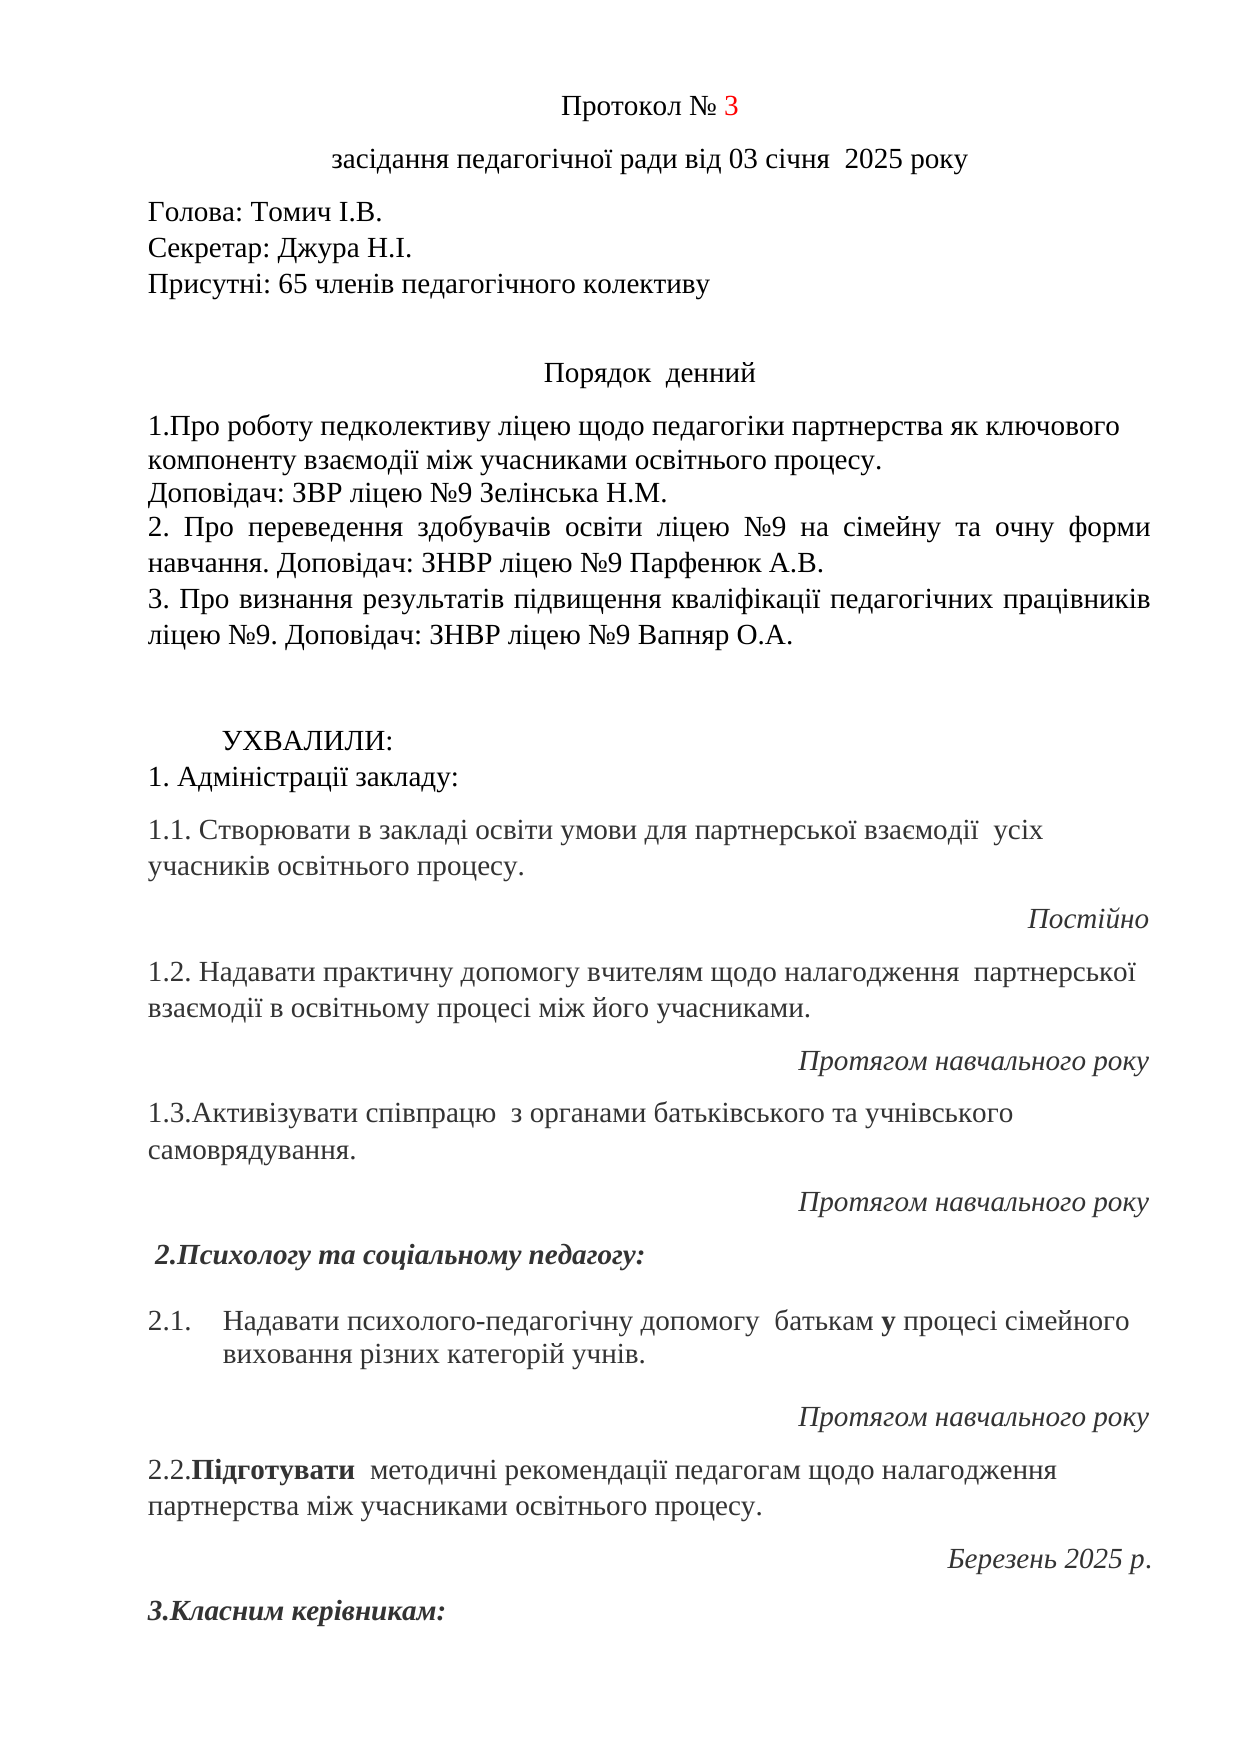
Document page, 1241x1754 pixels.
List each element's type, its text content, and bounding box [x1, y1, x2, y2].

text 1. Адміністрації закладу: [148, 759, 1152, 793]
text Протягом навчального року [148, 1184, 1152, 1218]
text Порядок денний [148, 355, 1152, 389]
text УХВАЛИЛИ: [148, 723, 1152, 757]
text Постійно [148, 901, 1152, 934]
text засідання педагогічної ради від 03 січня 2025 року [148, 141, 1152, 175]
text Протокол № 3 [148, 88, 1152, 122]
text 1.1. Створювати в закладі освіти умови для партнерської взаємодії усіх учасників освітнього процесу. [148, 812, 1152, 882]
text Доповідач: ЗВР ліцею №9 Зелінська Н.М. [148, 475, 1152, 509]
text Березень 2025 р. [148, 1541, 1152, 1574]
text 1.2. Надавати практичну допомогу вчителям щодо налагодження партнерської взаємодії в освітньому процесі між його учасниками. [148, 954, 1152, 1023]
text 2.2.Підготувати методичні рекомендації педагогам щодо налагодження партнерства між учасниками освітнього процесу. [148, 1452, 1152, 1521]
text Присутні: 65 членів педагогічного колективу [148, 266, 1152, 300]
text 2. Про переведення здобувачів освіти ліцею №9 на сімейну та очну форми навчання. Доповідач: ЗНВР ліцею №9 Парфенюк А.В. [148, 509, 1152, 578]
text Голова: Томич І.В. [148, 194, 1152, 228]
list Надавати психолого-педагогічну допомогу батькам у процесі сімейного виховання різних категорій учнів. [148, 1303, 1152, 1370]
text 1.3.Активізувати співпрацю з органами батьківського та учнівського самоврядування. [148, 1096, 1152, 1165]
text 3. Про визнання результатів підвищення кваліфікації педагогічних працівників ліцею №9. Доповідач: ЗНВР ліцею №9 Вапняр О.А. [148, 581, 1152, 651]
text Протягом навчального року [148, 1399, 1152, 1432]
text 1.Про роботу педколективу ліцею щодо педагогіки партнерства як ключового компоненту взаємодії між учасниками освітнього процесу. [148, 408, 1152, 475]
text 3.Класним керівникам: [148, 1593, 1152, 1627]
text 2.Психологу та соціальному педагогу: [148, 1237, 1152, 1271]
text Протягом навчального року [148, 1043, 1152, 1076]
text Секретар: Джура Н.І. [148, 230, 1152, 264]
